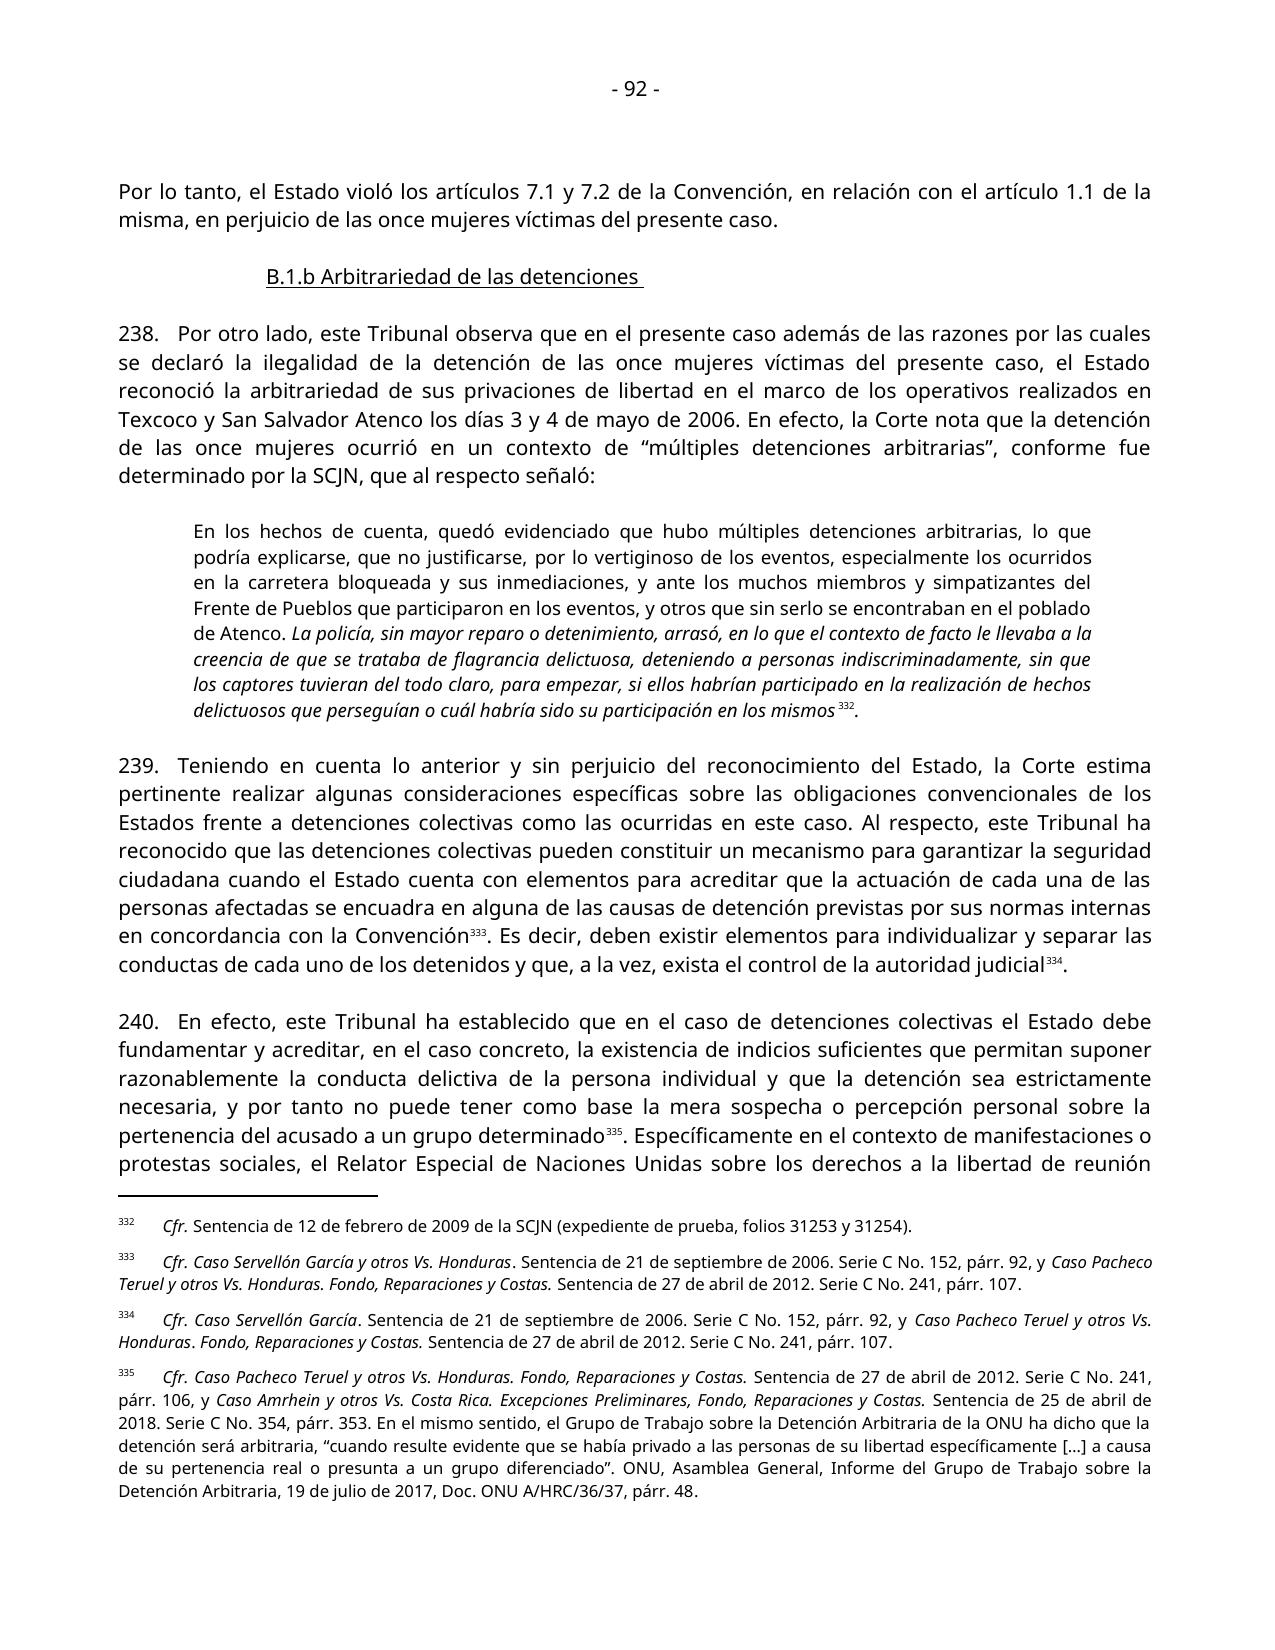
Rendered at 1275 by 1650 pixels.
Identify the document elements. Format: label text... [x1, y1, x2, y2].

text Teniendo en cuenta lo anterior y sin perjuicio del reconocimiento del Estado, la Corte estima pertinente realizar algunas consideraciones específicas sobre las obligaciones convencionales de los Estados frente a detenciones colectivas como las ocurridas en este caso. Al respecto, este Tribunal ha reconocido que las detenciones colectivas pueden constituir un mecanismo para garantizar la seguridad ciudadana cuando el Estado cuenta con elementos para acreditar que la actuación de cada una de las personas afectadas se encuadra en alguna de las causas de detención previstas por sus normas internas en concordancia con la Convención. Es decir, deben existir elementos para individualizar y separar las conductas de cada uno de los detenidos y que, a la vez, exista el control de la autoridad judicial. [118, 751, 1153, 978]
subtitle B.1.b Arbitrariedad de las detenciones [266, 262, 1153, 291]
text La Corte estima que las detenciones se produjeron de manera ilegal, toda vez que no acreditó la situación de flagrancia requerida por la normativa interna y con base en la cual habrían sido detenidas. Por lo tanto, el Estado violó los artículos 7.1 y 7.2 de la Convención, en relación con el artículo 1.1 de la misma, en perjuicio de las once mujeres víctimas del presente caso. [118, 177, 1153, 234]
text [118, 1007, 1153, 1178]
text Por otro lado, este Tribunal observa que en el presente caso además de las razones por las cuales se declaró la ilegalidad de la detención de las once mujeres víctimas del presente caso, el Estado reconoció la arbitrariedad de sus privaciones de libertad en el marco de los operativos realizados en Texcoco y San Salvador Atenco los días 3 y 4 de mayo de 2006. En efecto, la Corte nota que la detención de las once mujeres ocurrió en un contexto de “múltiples detenciones arbitrarias”, conforme fue determinado por la SCJN, que al respecto señaló: [118, 319, 1153, 490]
text En los hechos de cuenta, quedó evidenciado que hubo múltiples detenciones arbitrarias, lo que podría explicarse, que no justificarse, por lo vertiginoso de los eventos, especialmente los ocurridos en la carretera bloqueada y sus inmediaciones, y ante los muchos miembros y simpatizantes del Frente de Pueblos que participaron en los eventos, y otros que sin serlo se encontraban en el poblado de Atenco. La policía, sin mayor reparo o detenimiento, arrasó, en lo que el contexto de facto le llevaba a la creencia de que se trataba de flagrancia delictuosa, deteniendo a personas indiscriminadamente, sin que los captores tuvieran del todo claro, para empezar, si ellos habrían participado en la realización de hechos delictuosos que perseguían o cuál habría sido su participación en los mismos . [193, 518, 1093, 723]
